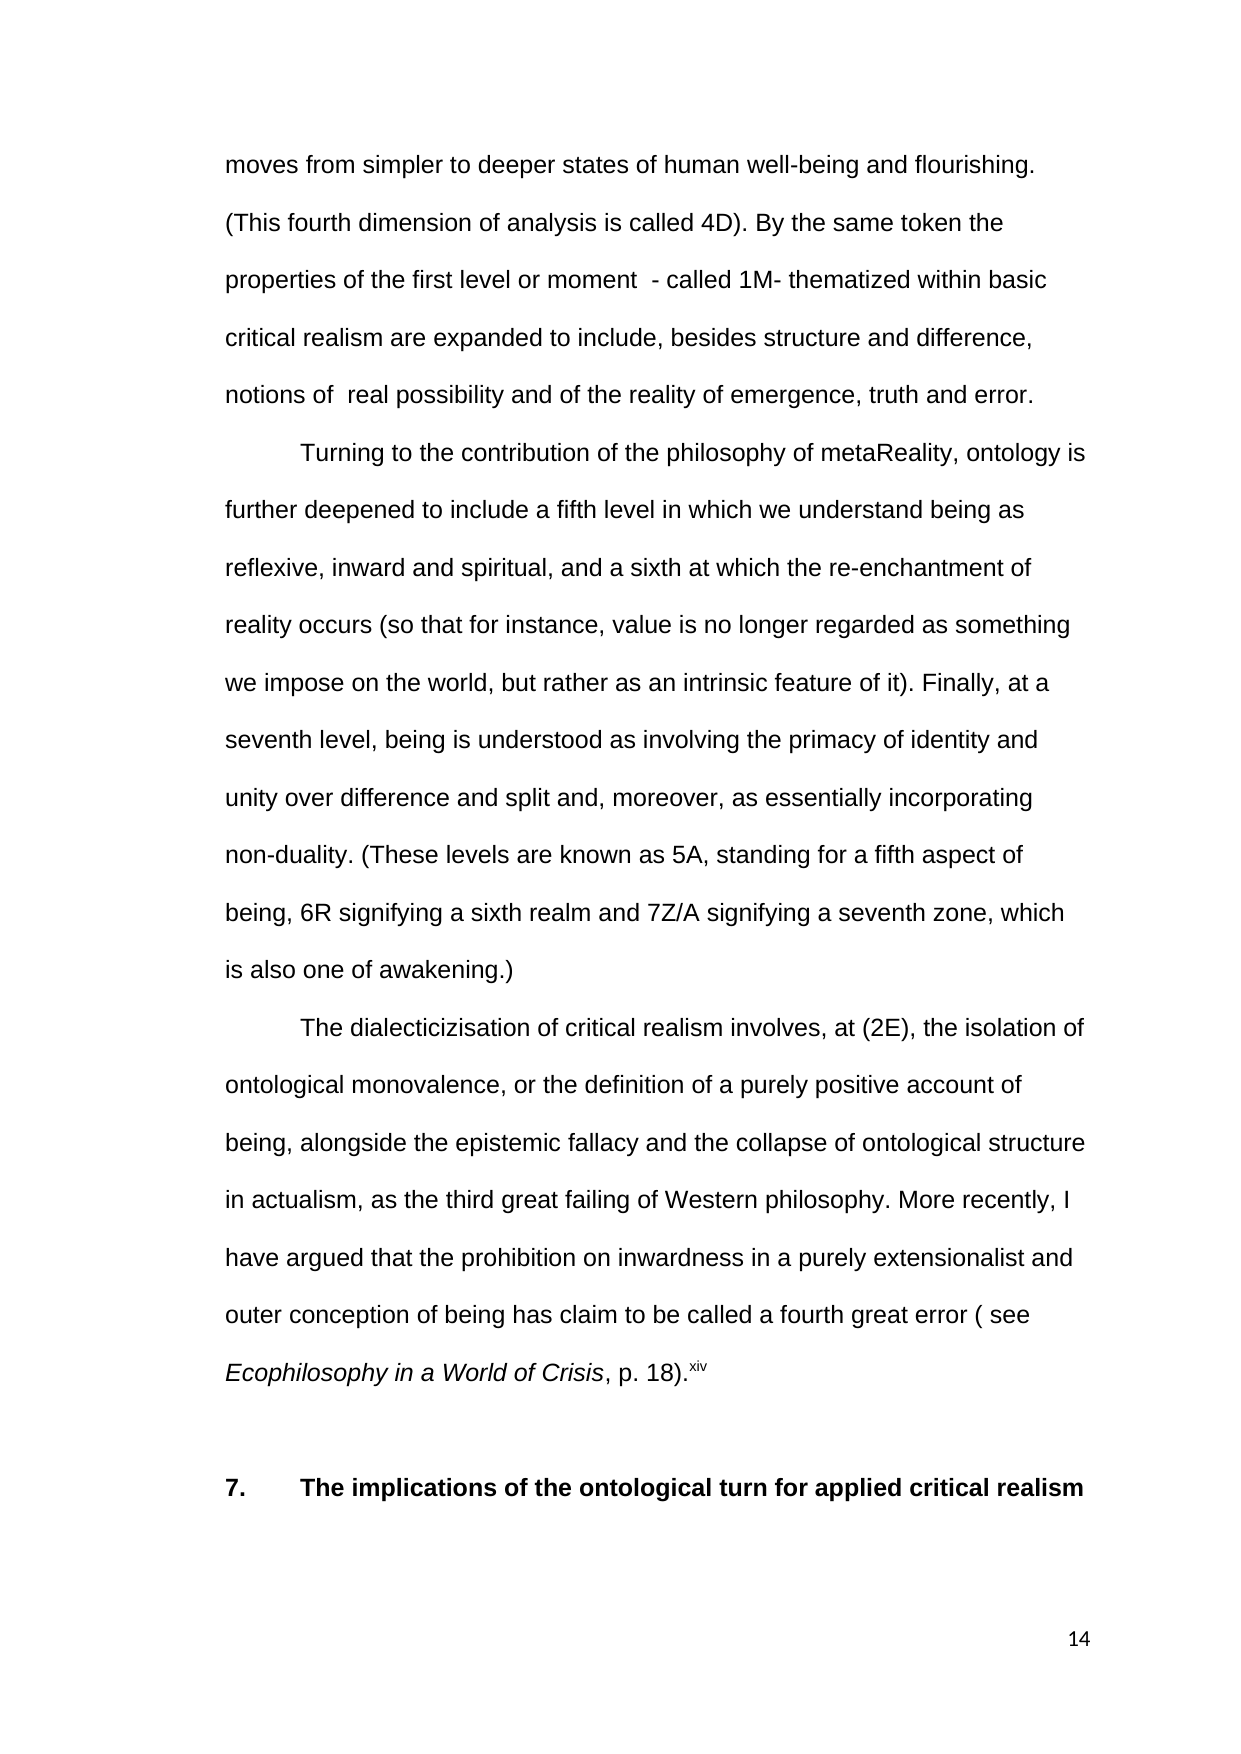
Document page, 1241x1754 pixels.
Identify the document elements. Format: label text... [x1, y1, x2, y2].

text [225, 150, 1090, 409]
text Turning to the contribution of the philosophy of metaReality, ontology is further deepened to include a fifth level in which we understand being as reflexive, inward and spiritual, and a sixth at which the re-enchantment of reality occurs (so that for instance, value is no longer regarded as something we impose on the world, but rather as an intrinsic feature of it). Finally, at a seventh level, being is understood as involving the primacy of identity and unity over difference and split and, moreover, as essentially incorporating non-duality. (These levels are known as 5A, standing for a fifth aspect of being, 6R signifying a sixth realm and 7Z/A signifying a seventh zone, which is also one of awakening.) [225, 437, 1090, 984]
text The dialecticizisation of critical realism involves, at (2E), the isolation of ontological monovalence, or the definition of a purely positive account of being, alongside the epistemic fallacy and the collapse of ontological structure in actualism, as the third great failing of Western philosophy. More recently, I have argued that the prohibition on inwardness in a purely extensionalist and outer conception of being has claim to be called a fourth great error ( see Ecophilosophy in a World of Crisis, p. 18). [225, 1012, 1090, 1386]
text 7. The implications of the ontological turn for applied critical realism [225, 1472, 1090, 1501]
